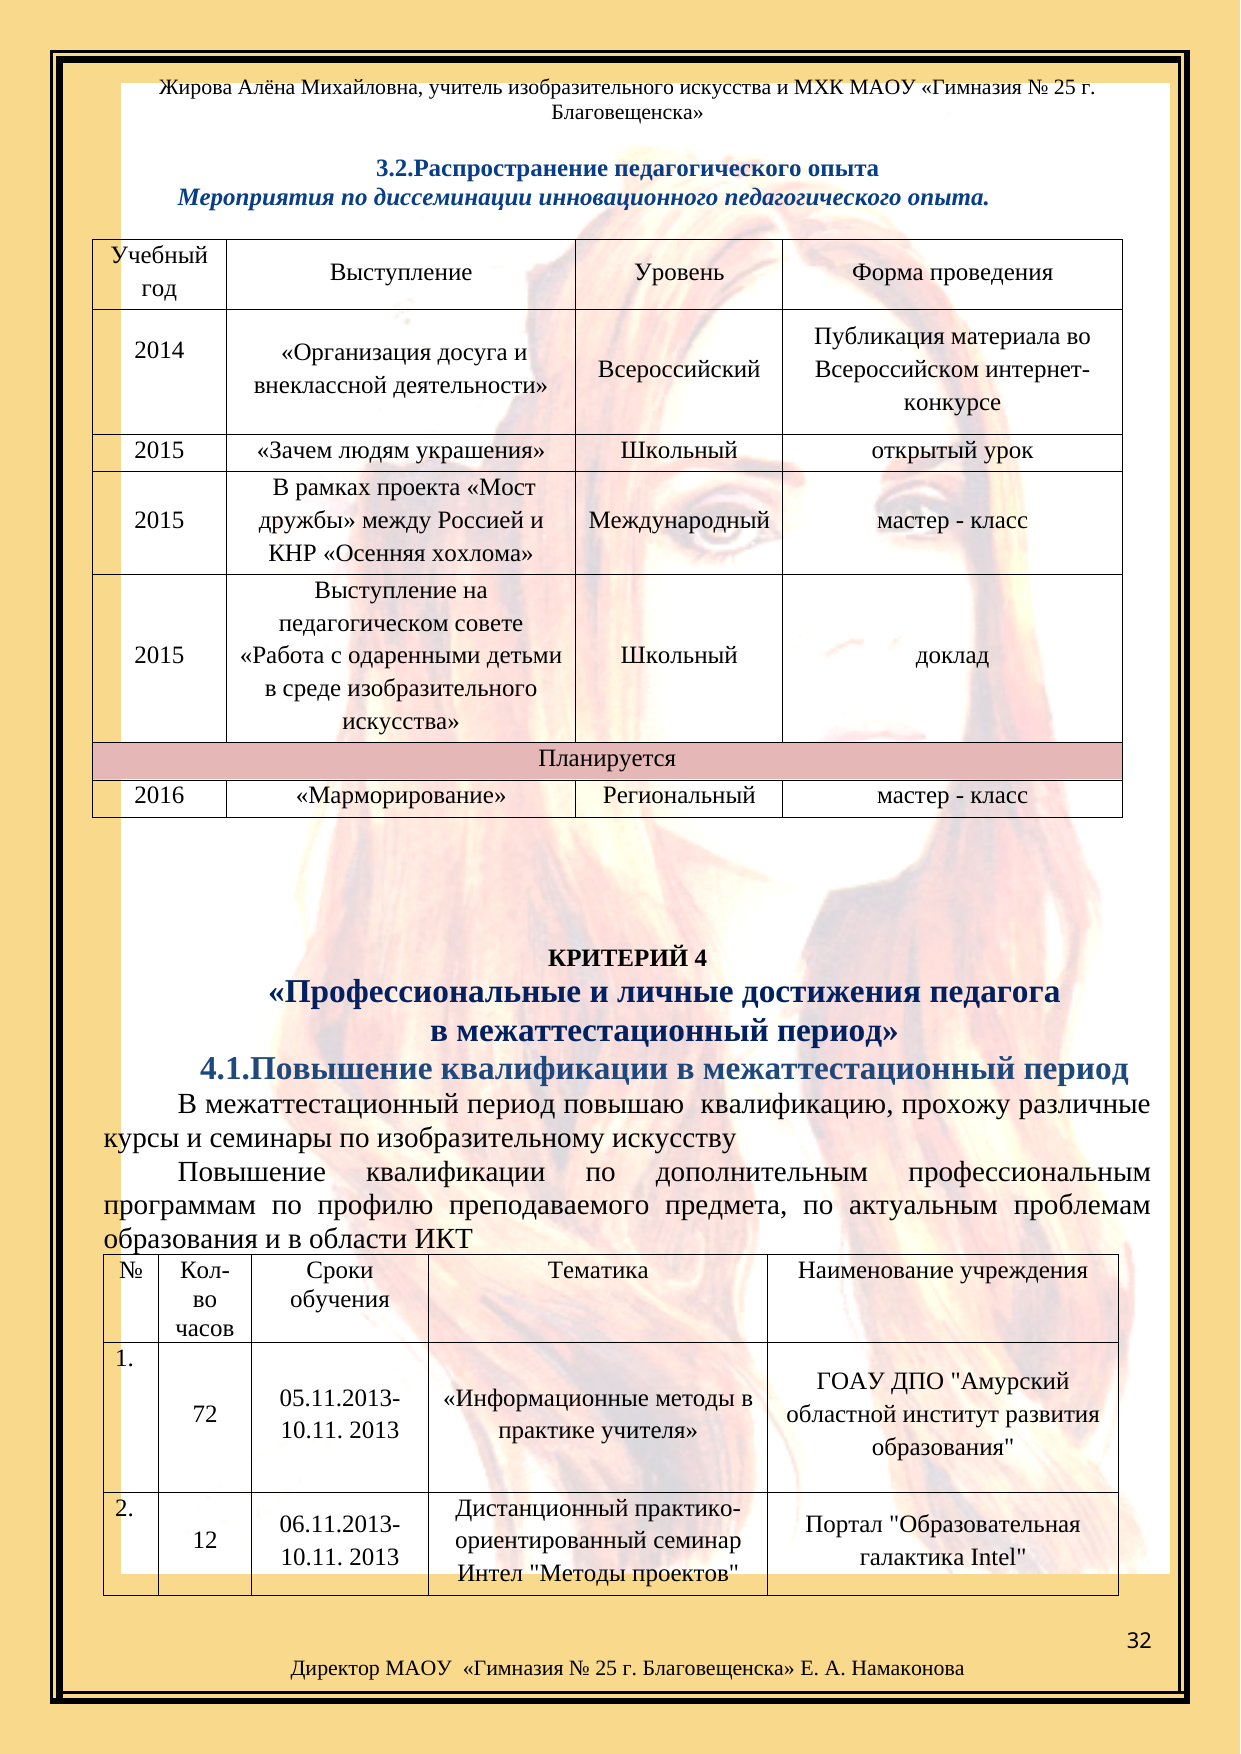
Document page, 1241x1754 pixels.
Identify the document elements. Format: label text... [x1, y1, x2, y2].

table_cell [104, 1343, 158, 1492]
table_cell 2016 [93, 781, 226, 817]
text Повышение квалификации по дополнительным профессиональным программам по профилю преподаваемого предмета, по актуальным проблемам образования и в области ИКТ [103, 1154, 1152, 1254]
table_cell [104, 1493, 158, 1594]
table_cell «Организация досуга и внеклассной деятельности» [227, 310, 575, 434]
table_cell В рамках проекта «Мост дружбы» между Россией и КНР «Осенняя хохлома» [227, 472, 575, 574]
table_cell «Зачем людям украшения» [227, 435, 575, 471]
table_header Уровень [576, 240, 782, 309]
table_cell 72 [159, 1343, 251, 1492]
table_header № [104, 1255, 158, 1342]
table_cell 2015 [93, 575, 226, 742]
table_header Сроки обучения [252, 1255, 428, 1342]
table_cell «Марморирование» [227, 781, 575, 817]
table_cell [768, 1493, 1118, 1594]
table_cell Всероссийский [576, 310, 782, 434]
list Мероприятия по диссеминации инновационного педагогического опыта. [103, 182, 1152, 211]
table_cell «Информационные методы в практике учителя» [429, 1343, 767, 1492]
table_cell доклад [783, 575, 1122, 742]
text В межаттестационный период повышаю квалификацию, прохожу различные курсы и семинары по изобразительному искусству [103, 1087, 1152, 1154]
table_cell мастер - класс [783, 781, 1122, 817]
table_cell 2014 [93, 310, 226, 434]
table_cell открытый урок [783, 435, 1122, 471]
text 4.1.Повышение квалификации в межаттестационный период [103, 1048, 1152, 1087]
table_cell 2015 [93, 472, 226, 574]
table_header Учебный год [93, 240, 226, 309]
table_cell Школьный [576, 435, 782, 471]
table_header Тематика [429, 1255, 767, 1342]
table_cell ГОАУ ДПО "Амурский областной институт развития образования" [768, 1343, 1118, 1492]
text КРИТЕРИЙ 4 [103, 943, 1152, 972]
table_cell 12 [159, 1493, 251, 1594]
table_cell Дистанционный практико- ориентированный семинар Интел "Методы проектов" [429, 1493, 767, 1594]
table_cell Школьный [576, 575, 782, 742]
text в межаттестационный период» [103, 1010, 1152, 1048]
table_header Наименование учреждения [768, 1255, 1118, 1342]
table_header Кол-во часов [159, 1255, 251, 1342]
table_header Выступление [227, 240, 575, 309]
text 3.2.Распространение педагогического опыта [103, 153, 1152, 182]
table_cell Публикация материала во Всероссийском интернет-конкурсе [783, 310, 1122, 434]
table_cell Планируется [93, 743, 1122, 779]
table_cell Выступление на педагогическом совете «Работа с одаренными детьми в среде изобразительного искусства» [227, 575, 575, 742]
table_cell Региональный [576, 781, 782, 817]
table_cell 2015 [93, 435, 226, 471]
table_header Форма проведения [783, 240, 1122, 309]
table_cell Международный [576, 472, 782, 574]
table_cell мастер - класс [783, 472, 1122, 574]
text «Профессиональные и личные достижения педагога [103, 972, 1152, 1010]
table_cell 05.11.2013-10.11. 2013 [252, 1343, 428, 1492]
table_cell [252, 1493, 428, 1594]
